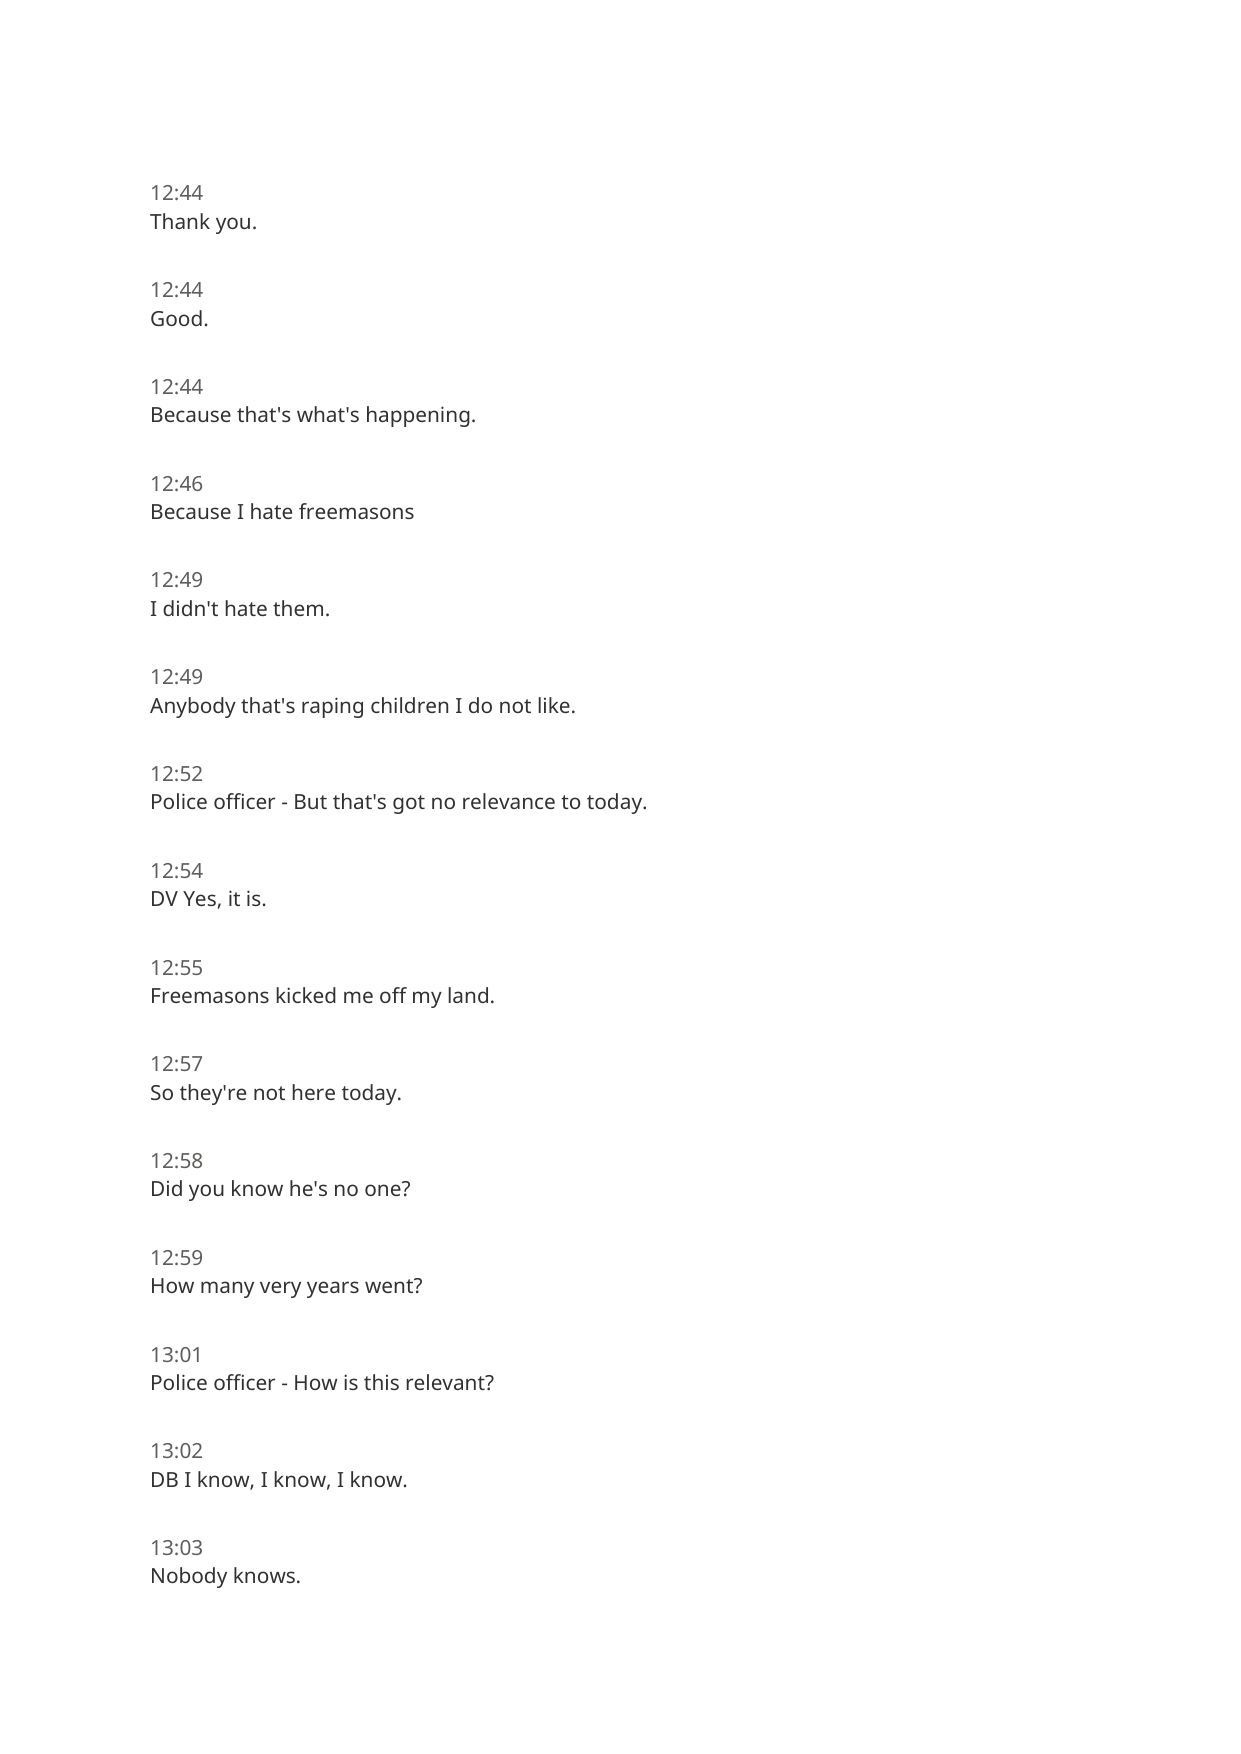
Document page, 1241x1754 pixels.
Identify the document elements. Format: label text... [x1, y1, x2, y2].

text 12:52 Police officer - But that's got no relevance to today. [150, 731, 1090, 816]
text 12:46 Because I hate freemasons [150, 440, 1090, 526]
text 12:44 Good. [150, 247, 1090, 332]
text 13:03 Nobody knows. [150, 1505, 1090, 1590]
text 12:54 DV Yes, it is. [150, 827, 1090, 913]
text 12:59 How many very years went? [150, 1214, 1090, 1300]
text 13:02 DB I know, I know, I know. [150, 1408, 1090, 1493]
text 12:44 Thank you. [150, 150, 1090, 235]
text 13:01 Police officer - How is this relevant? [150, 1311, 1090, 1397]
text 12:58 Did you know he's no one? [150, 1118, 1090, 1203]
text 12:57 So they're not here today. [150, 1021, 1090, 1106]
text 12:49 Anybody that's raping children I do not like. [150, 634, 1090, 719]
text 12:49 I didn't hate them. [150, 537, 1090, 622]
text 12:55 Freemasons kicked me off my land. [150, 924, 1090, 1009]
text 12:44 Because that's what's happening. [150, 343, 1090, 429]
